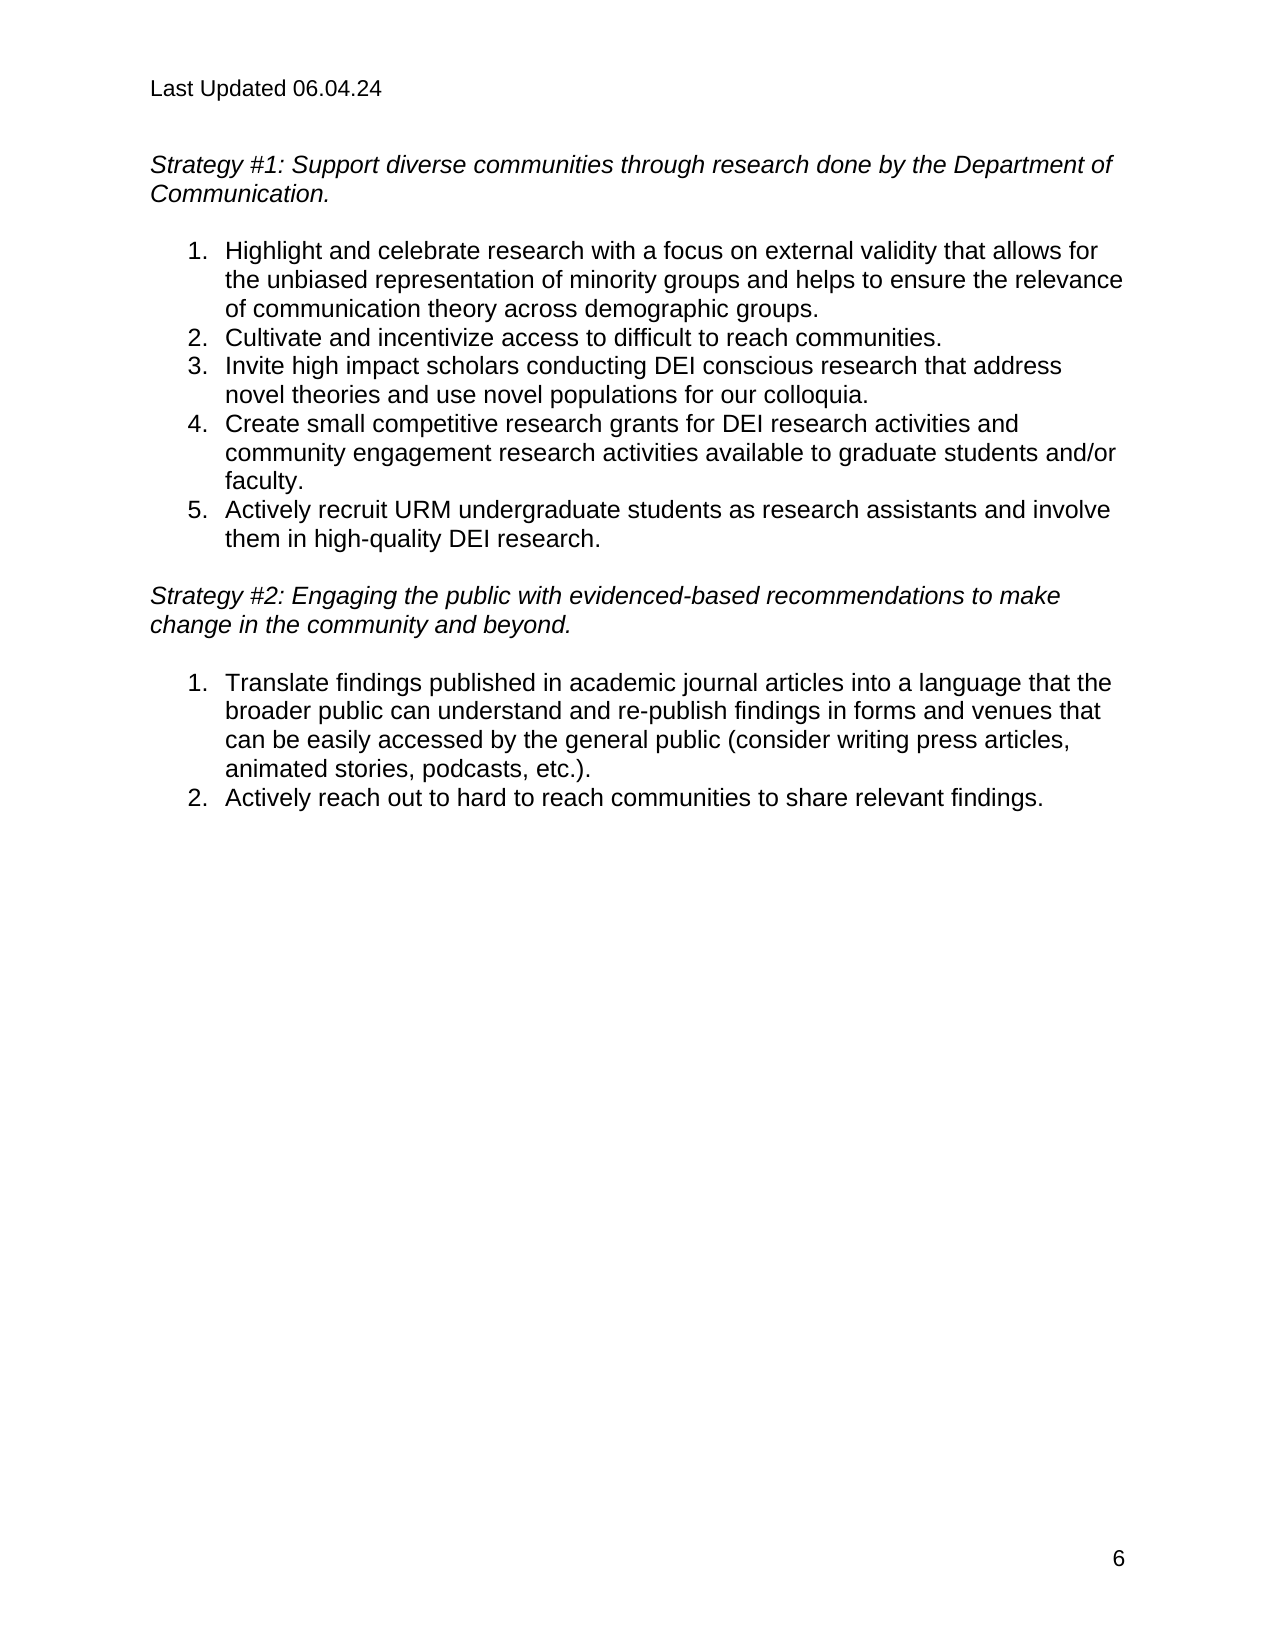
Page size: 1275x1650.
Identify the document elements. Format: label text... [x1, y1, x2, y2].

text Strategy #1: Support diverse communities through research done by the Department of Communication. [150, 150, 1125, 207]
list Create small competitive research grants for DEI research activities and community engagement research activities available to graduate students and/or faculty. [187, 409, 1125, 495]
list Actively recruit URM undergraduate students as research assistants and involve them in high-quality DEI research. [187, 495, 1125, 552]
text Strategy #2: Engaging the public with evidenced-based recommendations to make change in the community and beyond. [150, 581, 1125, 639]
list Highlight and celebrate research with a focus on external validity that allows for the unbiased representation of minority groups and helps to ensure the relevance of communication theory across demographic groups. [187, 236, 1125, 322]
list Cultivate and incentivize access to difficult to reach communities. [187, 322, 1125, 351]
list Translate findings published in academic journal articles into a language that the broader public can understand and re-publish findings in forms and venues that can be easily accessed by the general public (consider writing press articles, animated stories, podcasts, etc.). [187, 667, 1125, 782]
list Actively reach out to hard to reach communities to share relevant findings. [187, 782, 1125, 811]
list Invite high impact scholars conducting DEI conscious research that address novel theories and use novel populations for our colloquia. [187, 351, 1125, 409]
